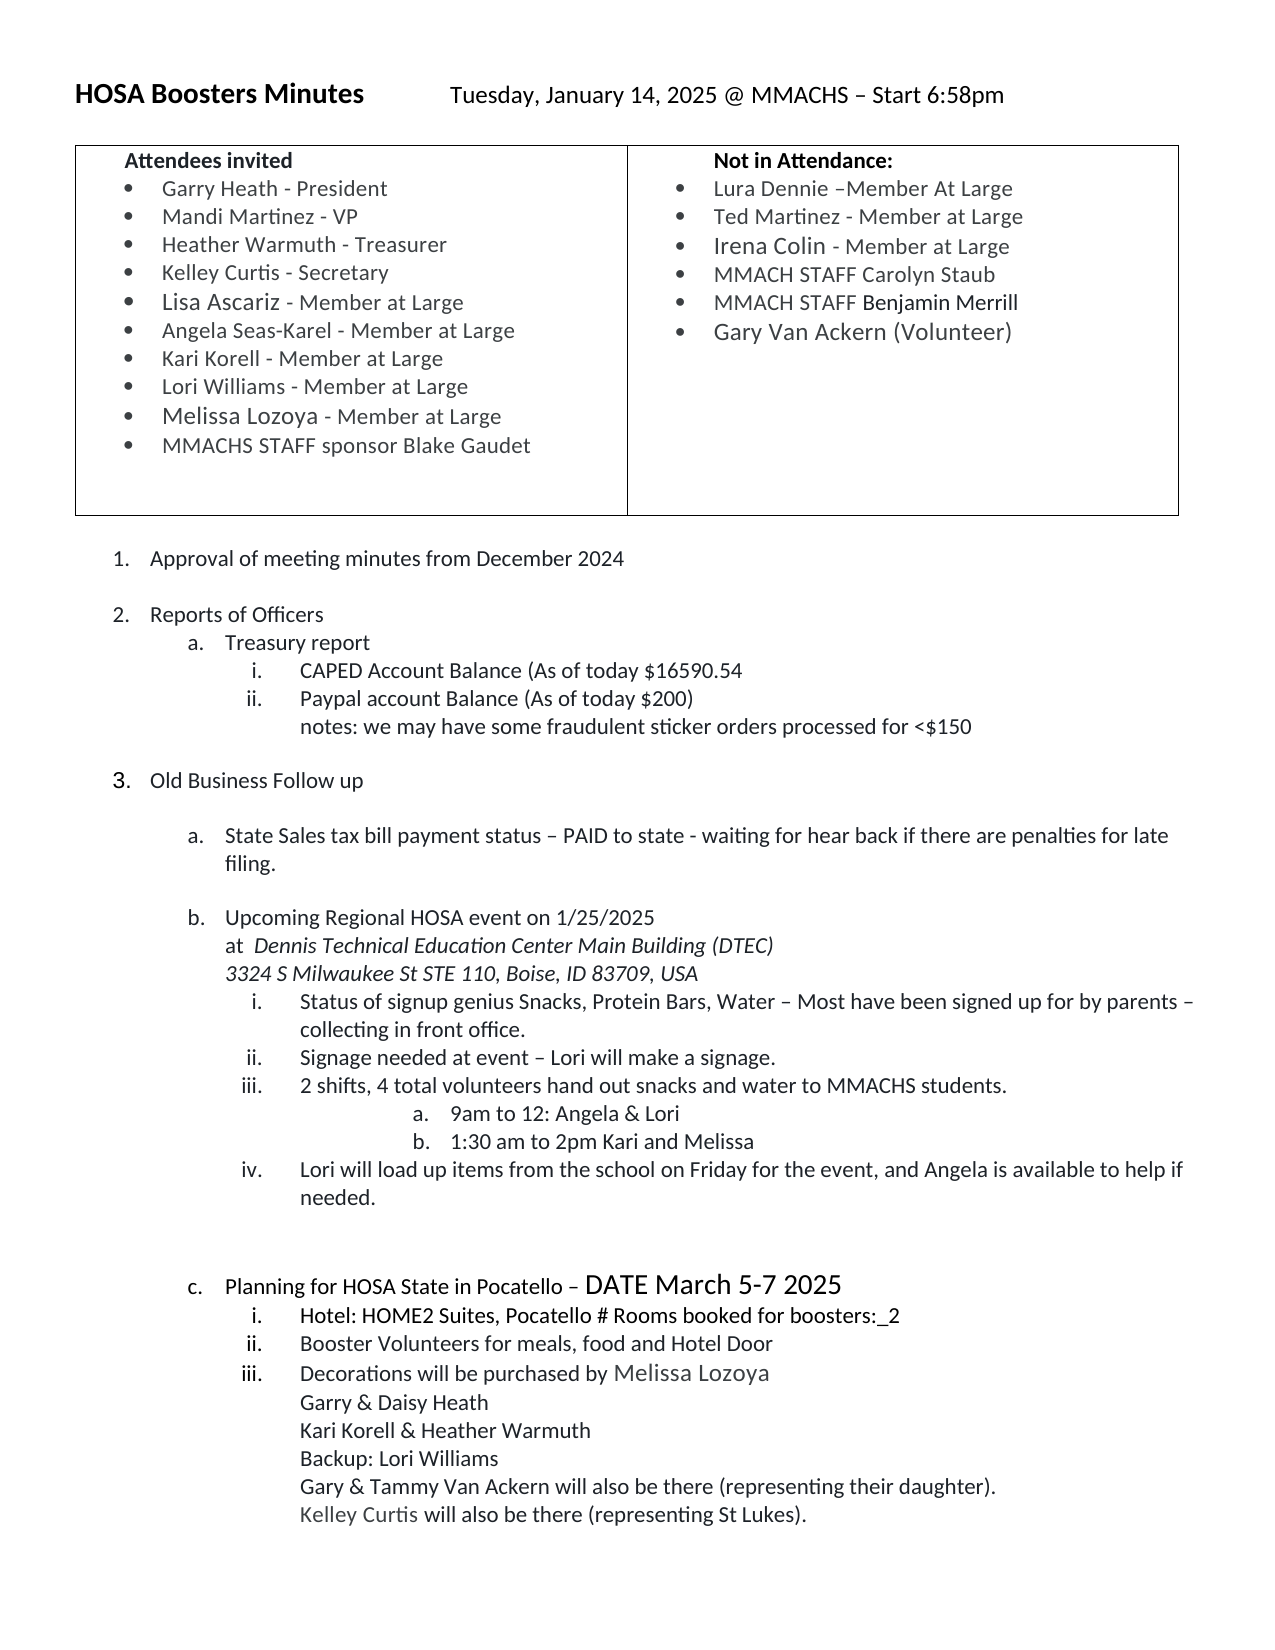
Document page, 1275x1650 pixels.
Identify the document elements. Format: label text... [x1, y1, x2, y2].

list Old Business Follow up [112, 766, 1200, 821]
list State Sales tax bill payment status – PAID to state - waiting for hear back if there are penalties for late filing. [187, 821, 1200, 903]
list 9am to 12: Angela & Lori [412, 1099, 1200, 1127]
list Hotel: HOME2 Suites, Pocatello # Rooms booked for boosters:_2 [262, 1301, 1200, 1329]
list Paypal account Balance (As of today $200) [262, 684, 1200, 712]
list Status of signup genius Snacks, Protein Bars, Water – Most have been signed up for by parents – collecting in front office. [262, 987, 1200, 1043]
list 1:30 am to 2pm Kari and Melissa [412, 1127, 1200, 1155]
list Lori will load up items from the school on Friday for the event, and Angela is available to help if needed. [262, 1155, 1200, 1266]
text notes: we may have some fraudulent sticker orders processed for <$150 [300, 712, 1200, 766]
list Signage needed at event – Lori will make a signage. [262, 1043, 1200, 1071]
list Booster Volunteers for meals, food and Hotel Door [262, 1329, 1200, 1357]
list CAPED Account Balance (As of today $16590.54 [262, 656, 1200, 684]
list Upcoming Regional HOSA event on 1/25/2025 at Dennis Technical Education Center Main Building (DTEC) 3324 S Milwaukee St STE 110, Boise, ID 83709, USA [187, 903, 1200, 987]
list Reports of Officers [112, 600, 1200, 628]
list Decorations will be purchased by Melissa Lozoya Garry & Daisy Heath Kari Korell & Heather Warmuth Backup: Lori Williams Gary & Tammy Van Ackern will also be there (representing their daughter). Kelley Curtis will also be there (representing St Lukes). [262, 1357, 1200, 1528]
list 2 shifts, 4 total volunteers hand out snacks and water to MMACHS students. [262, 1071, 1200, 1099]
list Treasury report [187, 628, 1200, 656]
list Approval of meeting minutes from December 2024 [112, 544, 1200, 572]
text HOSA Boosters Minutes Tuesday, January 14, 2025 @ MMACHS – Start 6:58pm [75, 75, 1200, 141]
table_header Attendees invited Garry Heath - President Mandi Martinez - VP Heather Warmuth - Treasurer Kelley Curtis - Secretary Lisa Ascariz - Member at Large Angela Seas-Karel - Member at Large Kari Korell - Member at Large Lori Williams - Member at Large Melissa Lozoya - Member at Large MMACHS STAFF sponsor Blake Gaudet [76, 146, 627, 515]
table_header Not in Attendance: Lura Dennie –Member At Large Ted Martinez - Member at Large Irena Colin - Member at Large MMACH STAFF Carolyn Staub MMACH STAFF Benjamin Merrill Gary Van Ackern (Volunteer) [628, 146, 1178, 515]
list Planning for HOSA State in Pocatello – DATE March 5-7 2025 [187, 1266, 1200, 1301]
